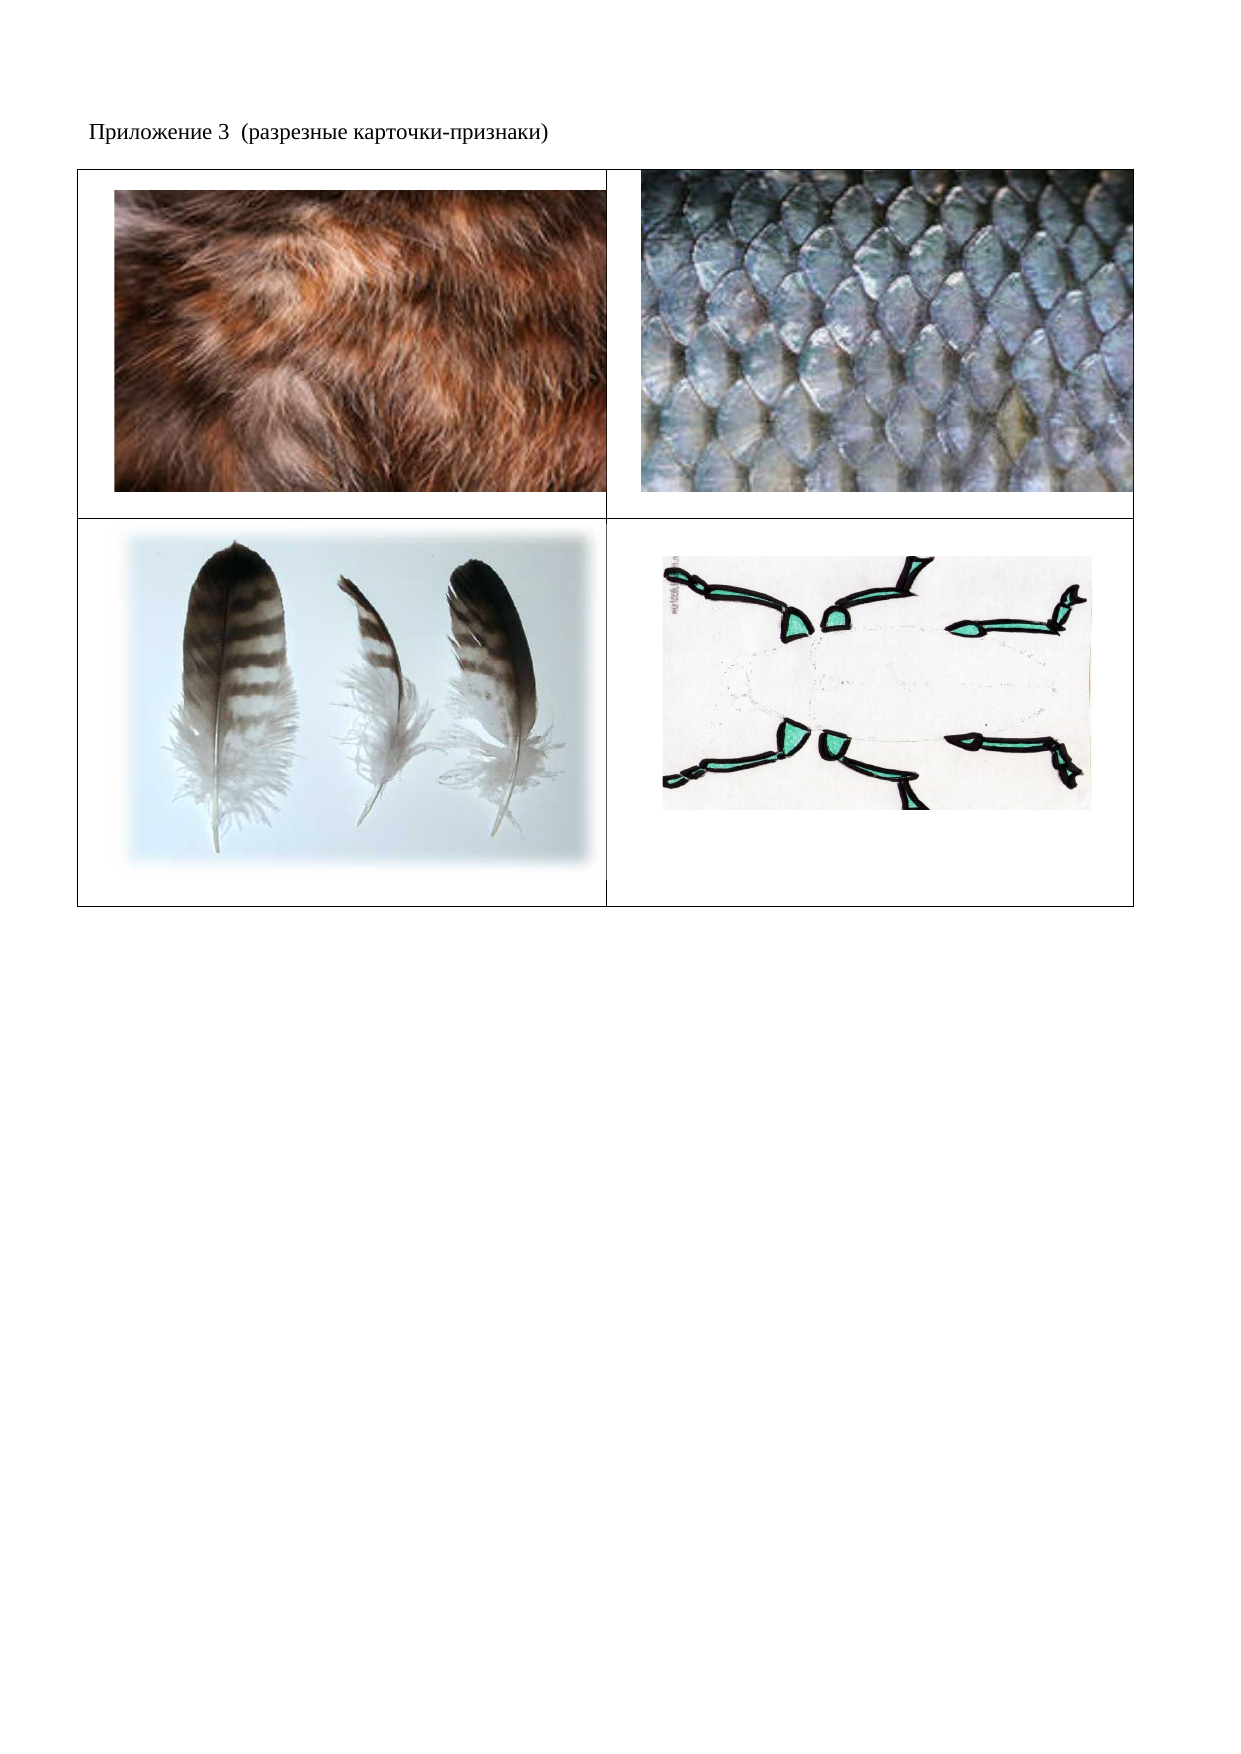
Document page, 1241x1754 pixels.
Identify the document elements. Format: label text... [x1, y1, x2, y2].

picture [109, 524, 607, 880]
picture [641, 170, 1134, 492]
table_header [607, 170, 1133, 518]
picture [114, 190, 607, 492]
table_cell [78, 519, 606, 906]
table_cell [607, 519, 1133, 906]
text Приложение 3 (разрезные карточки-признаки) [88, 118, 1122, 144]
picture [662, 556, 1093, 810]
table_header [78, 170, 606, 518]
